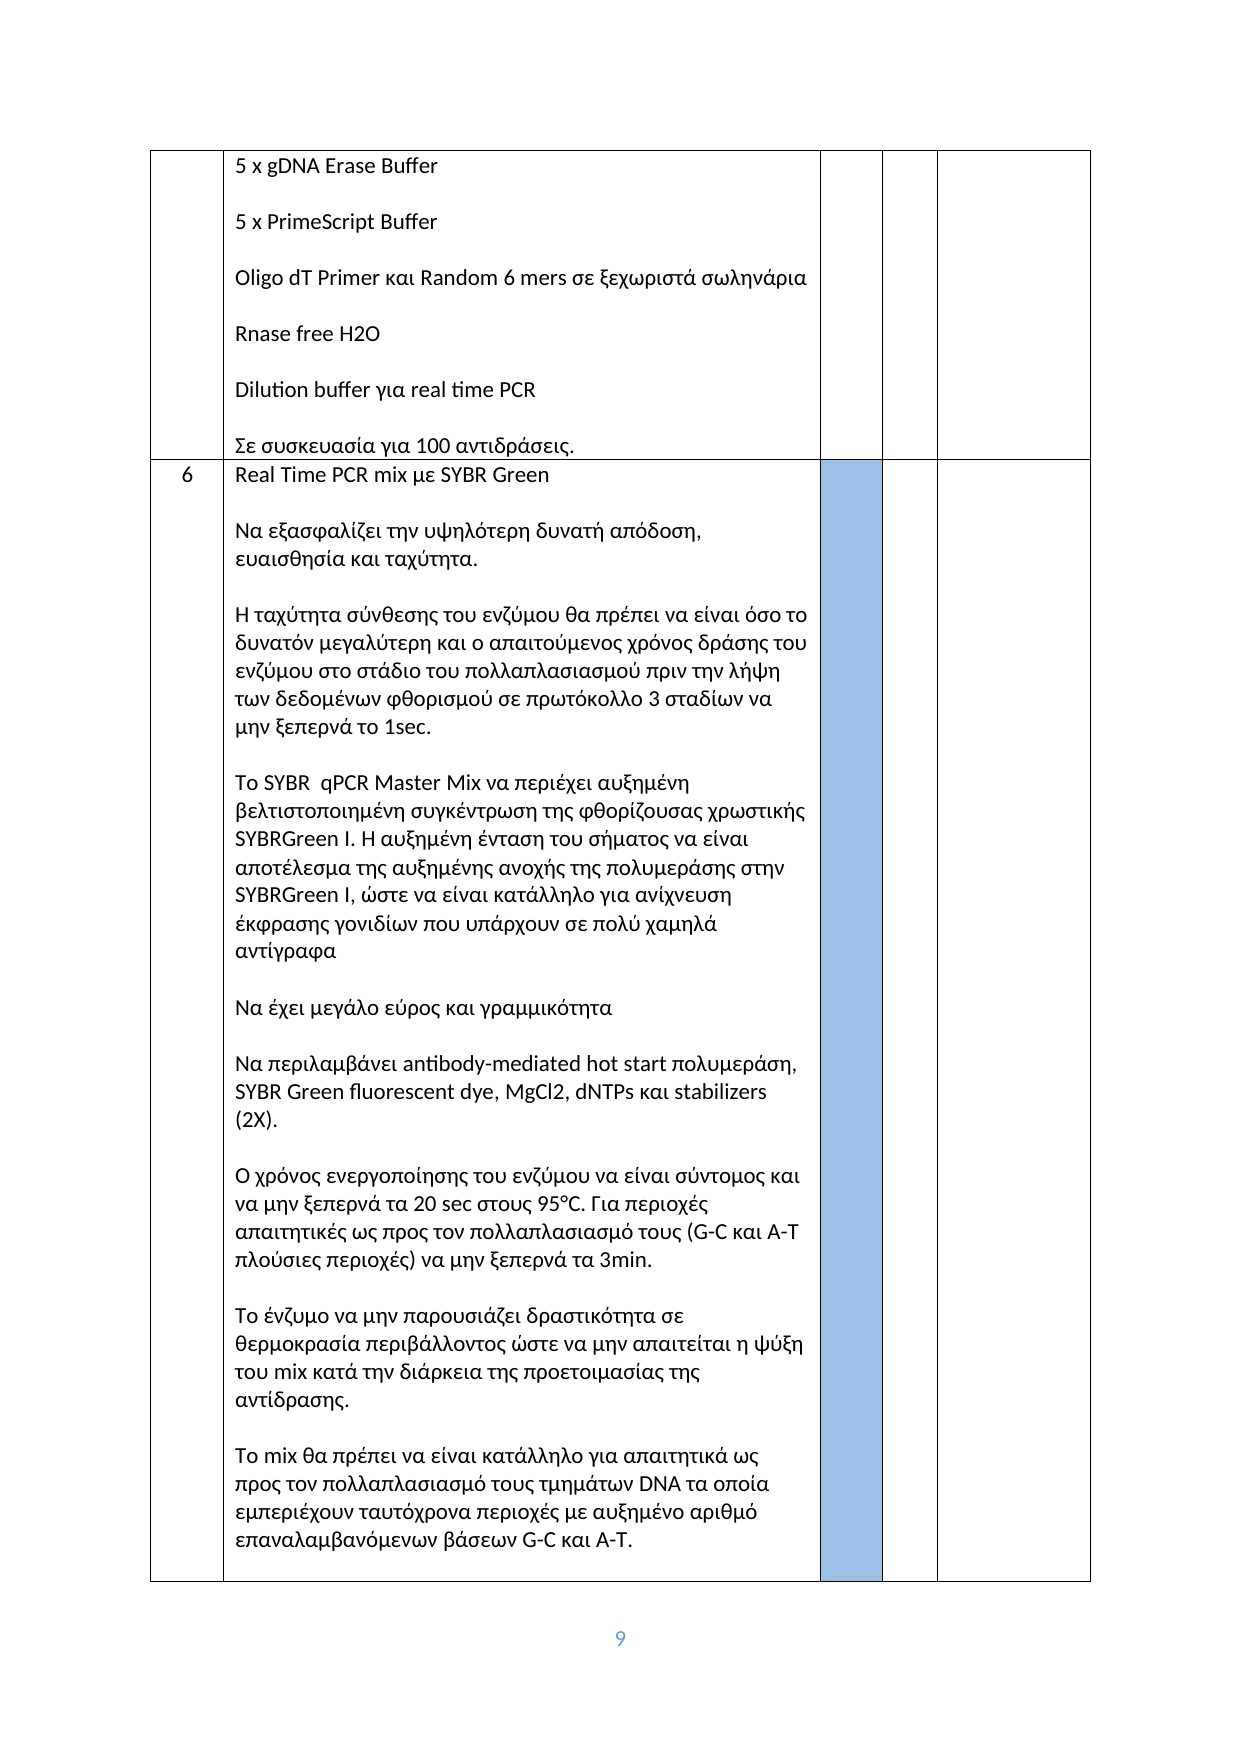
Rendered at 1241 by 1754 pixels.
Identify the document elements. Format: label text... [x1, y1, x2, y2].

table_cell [224, 460, 820, 1581]
table_cell [883, 460, 937, 1581]
table_cell [821, 151, 882, 459]
table_cell [938, 151, 1090, 459]
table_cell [224, 151, 820, 459]
table_cell 6 [151, 460, 223, 1581]
table_cell 5 [151, 151, 223, 459]
table_cell [883, 151, 937, 459]
table_cell [821, 460, 882, 1581]
table_cell [938, 460, 1090, 1581]
